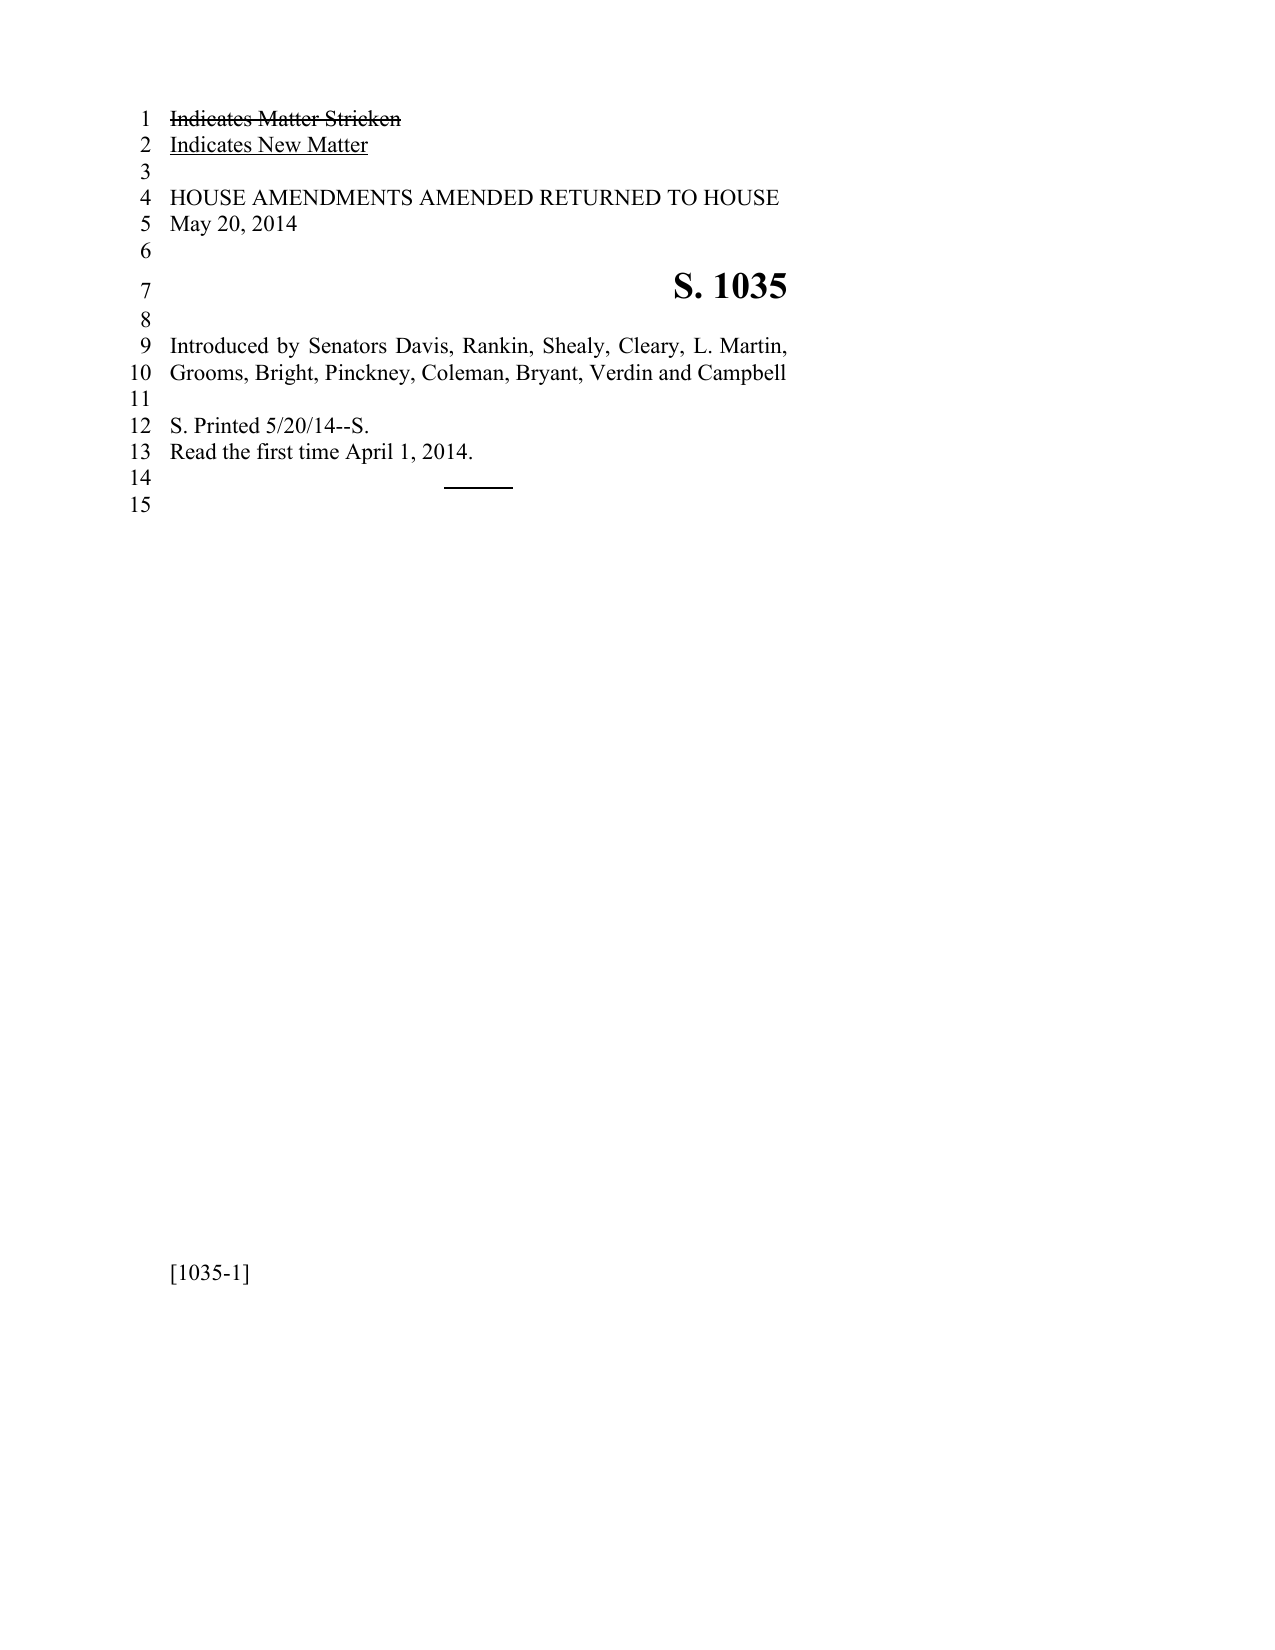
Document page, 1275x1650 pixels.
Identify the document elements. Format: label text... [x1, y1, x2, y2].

text Read the first time April 1, 2014. [169, 438, 787, 464]
text S. Printed 5/20/14--S. [169, 412, 787, 438]
text HOUSE AMENDMENTS AMENDED RETURNED TO HOUSE [169, 184, 787, 210]
text S. 1035 [169, 263, 787, 306]
text Indicates Matter Stricken [169, 105, 787, 131]
text Indicates New Matter [169, 131, 787, 158]
text Introduced by Senators Davis, Rankin, Shealy, Cleary, L. Martin, Grooms, Bright, Pinckney, Coleman, Bryant, Verdin and Campbell [169, 333, 787, 385]
text May 20, 2014 [169, 210, 787, 237]
